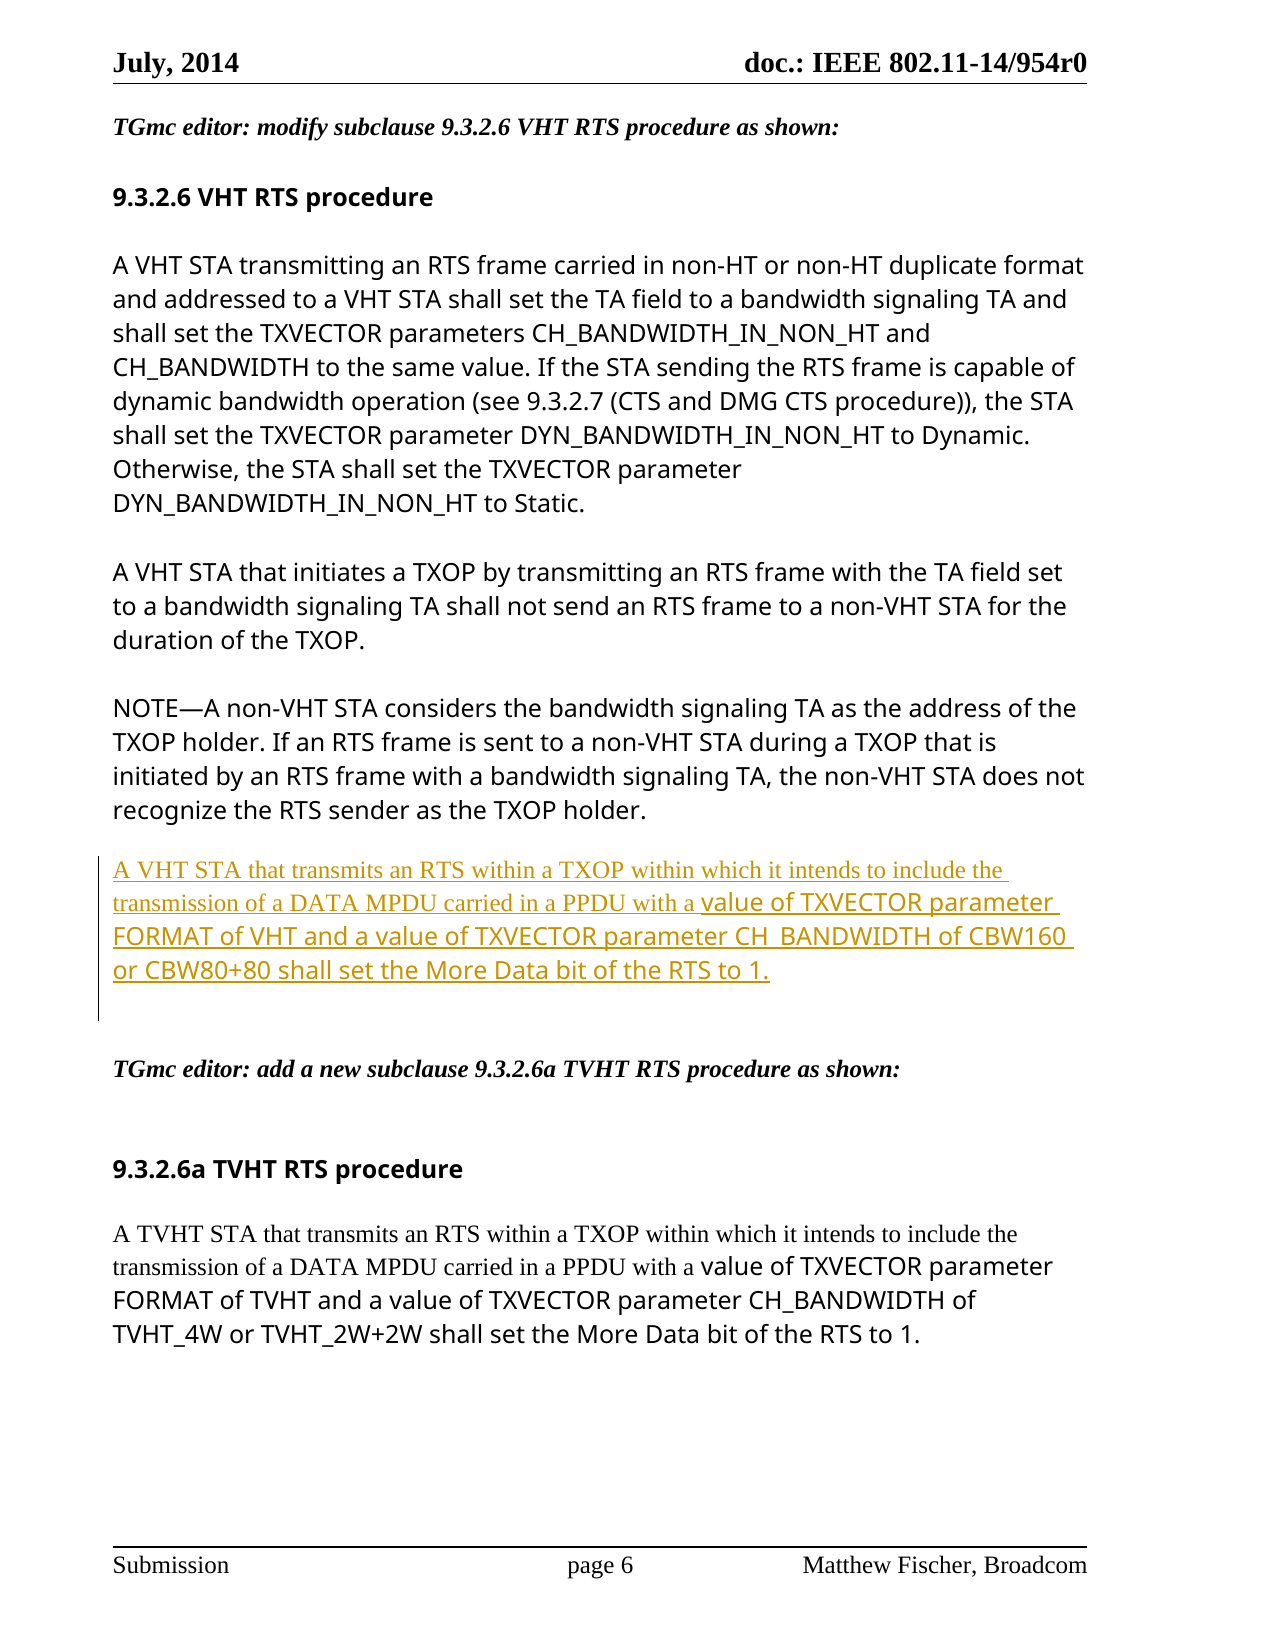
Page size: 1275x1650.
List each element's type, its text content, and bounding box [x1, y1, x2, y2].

text A VHT STA transmitting an RTS frame carried in non-HT or non-HT duplicate format and addressed to a VHT STA shall set the TA field to a bandwidth signaling TA and shall set the TXVECTOR parameters CH_BANDWIDTH_IN_NON_HT and CH_BANDWIDTH to the same value. If the STA sending the RTS frame is capable of dynamic bandwidth operation (see 9.3.2.7 (CTS and DMG CTS procedure)), the STA shall set the TXVECTOR parameter DYN_BANDWIDTH_IN_NON_HT to Dynamic. Otherwise, the STA shall set the TXVECTOR parameter DYN_BANDWIDTH_IN_NON_HT to Static. [112, 248, 1087, 520]
text NOTE—A non-VHT STA considers the bandwidth signaling TA as the address of the TXOP holder. If an RTS frame is sent to a non-VHT STA during a TXOP that is initiated by an RTS frame with a bandwidth signaling TA, the non-VHT STA does not recognize the RTS sender as the TXOP holder. [112, 691, 1087, 827]
text A TVHT STA that transmits an RTS within a TXOP within which it intends to include the transmission of a DATA MPDU carried in a PPDU with a value of TXVECTOR parameter FORMAT of TVHT and a value of TXVECTOR parameter CH_BANDWIDTH of TVHT_4W or TVHT_2W+2W shall set the More Data bit of the RTS to 1. [112, 1219, 1087, 1351]
text 9.3.2.6 VHT RTS procedure [112, 179, 1087, 214]
text TGmc editor: modify subclause 9.3.2.6 VHT RTS procedure as shown: [112, 112, 1087, 141]
text TGmc editor: add a new subclause 9.3.2.6a TVHT RTS procedure as shown: [112, 1054, 1087, 1083]
text 9.3.2.6a TVHT RTS procedure [112, 1151, 1087, 1186]
text A VHT STA that initiates a TXOP by transmitting an RTS frame with the TA field set to a bandwidth signaling TA shall not send an RTS frame to a non-VHT STA for the duration of the TXOP. [112, 554, 1087, 656]
